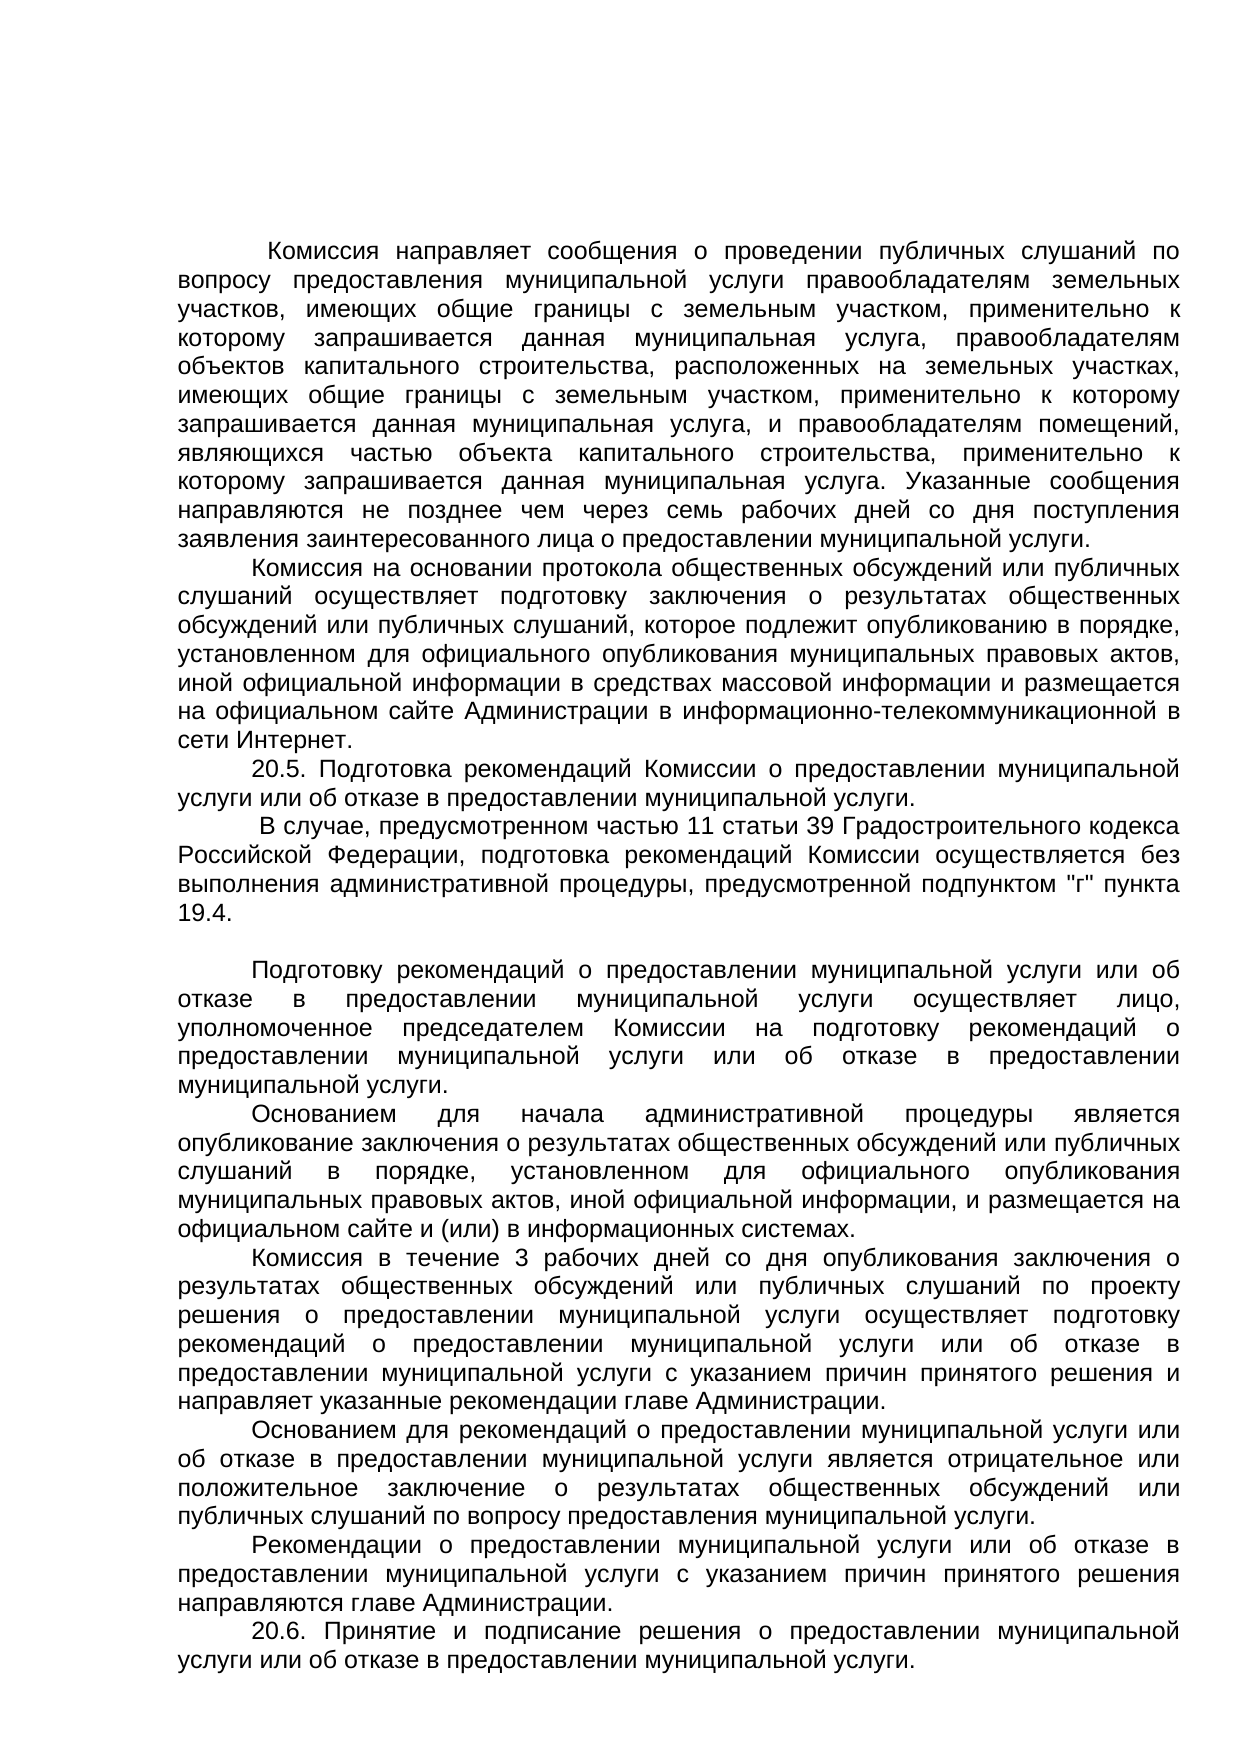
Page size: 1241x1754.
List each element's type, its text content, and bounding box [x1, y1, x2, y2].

text Комиссия на основании протокола общественных обсуждений или публичных слушаний осуществляет подготовку заключения о результатах общественных обсуждений или публичных слушаний, которое подлежит опубликованию в порядке, установленном для официального опубликования муниципальных правовых актов, иной официальной информации в средствах массовой информации и размещается на официальном сайте Администрации в информационно-телекоммуникационной в сети Интернет. [177, 552, 1181, 754]
text 20.6. Принятие и подписание решения о предоставлении муниципальной услуги или об отказе в предоставлении муниципальной услуги. [177, 1616, 1181, 1674]
text Комиссия в течение 3 рабочих дней со дня опубликования заключения о результатах общественных обсуждений или публичных слушаний по проекту решения о предоставлении муниципальной услуги осуществляет подготовку рекомендаций о предоставлении муниципальной услуги или об отказе в предоставлении муниципальной услуги с указанием причин принятого решения и направляет указанные рекомендации главе Администрации. [177, 1242, 1181, 1415]
text Подготовку рекомендаций о предоставлении муниципальной услуги или об отказе в предоставлении муниципальной услуги осуществляет лицо, уполномоченное председателем Комиссии на подготовку рекомендаций о предоставлении муниципальной услуги или об отказе в предоставлении муниципальной услуги. [177, 955, 1181, 1099]
text Основанием для рекомендаций о предоставлении муниципальной услуги или об отказе в предоставлении муниципальной услуги является отрицательное или положительное заключение о результатах общественных обсуждений или публичных слушаний по вопросу предоставления муниципальной услуги. [177, 1415, 1181, 1530]
text 20.5. Подготовка рекомендаций Комиссии о предоставлении муниципальной услуги или об отказе в предоставлении муниципальной услуги. [177, 754, 1181, 811]
text Комиссия направляет сообщения о проведении публичных слушаний по вопросу предоставления муниципальной услуги правообладателям земельных участков, имеющих общие границы с земельным участком, применительно к которому запрашивается данная муниципальная услуга, правообладателям объектов капитального строительства, расположенных на земельных участках, имеющих общие границы с земельным участком, применительно к которому запрашивается данная муниципальная услуга, и правообладателям помещений, являющихся частью объекта капитального строительства, применительно к которому запрашивается данная муниципальная услуга. Указанные сообщения направляются не позднее чем через семь рабочих дней со дня поступления заявления заинтересованного лица о предоставлении муниципальной услуги. [177, 236, 1181, 552]
text В случае, предусмотренном частью 11 статьи 39 Градостроительного кодекса Российской Федерации, подготовка рекомендаций Комиссии осуществляется без выполнения административной процедуры, предусмотренной подпунктом "г" пункта 19.4. [177, 811, 1181, 926]
text Рекомендации о предоставлении муниципальной услуги или об отказе в предоставлении муниципальной услуги с указанием причин принятого решения направляются главе Администрации. [177, 1530, 1181, 1616]
text Основанием для начала административной процедуры является опубликование заключения о результатах общественных обсуждений или публичных слушаний в порядке, установленном для официального опубликования муниципальных правовых актов, иной официальной информации, и размещается на официальном сайте и (или) в информационных системах. [177, 1099, 1181, 1242]
